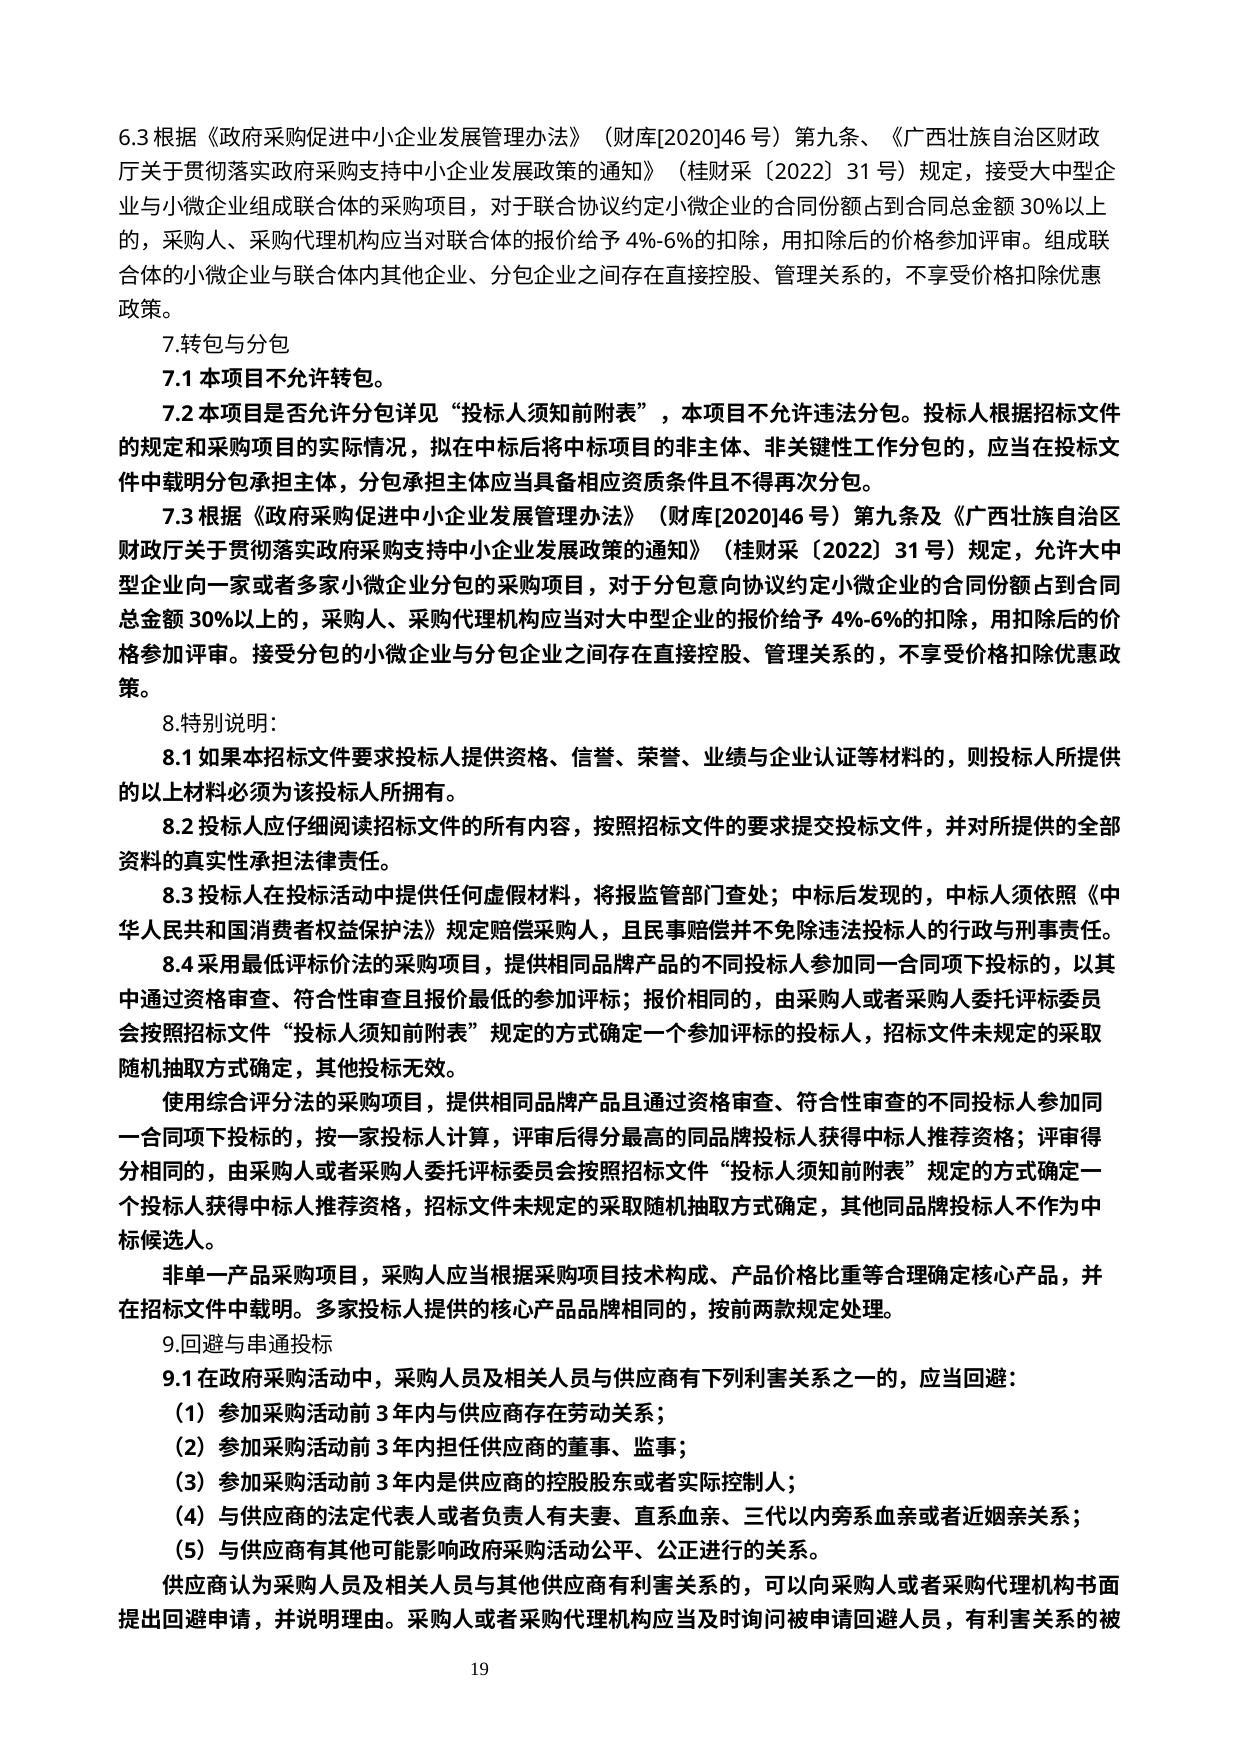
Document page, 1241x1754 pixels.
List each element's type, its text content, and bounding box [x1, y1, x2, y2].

text 7.3根据《政府采购促进中小企业发展管理办法》（财库[2020]46号）第九条及《广西壮族自治区财政厅关于贯彻落实政府采购支持中小企业发展政策的通知》（桂财采〔2022〕31号）规定，允许大中型企业向一家或者多家小微企业分包的采购项目，对于分包意向协议约定小微企业的合同份额占到合同总金额 30%以上的，采购人、采购代理机构应当对大中型企业的报价给予 4%-6%的扣除，用扣除后的价格参加评审。接受分包的小微企业与分包企业之间存在直接控股、管理关系的，不享受价格扣除优惠政策。 [118, 498, 1122, 704]
text 6.3根据《政府采购促进中小企业发展管理办法》（财库[2020]46号）第九条、《广西壮族自治区财政厅关于贯彻落实政府采购支持中小企业发展政策的通知》（桂财采〔2022〕31号）规定，接受大中型企业与小微企业组成联合体的采购项目，对于联合协议约定小微企业的合同份额占到合同总金额 30%以上的，采购人、采购代理机构应当对联合体的报价给予4%-6%的扣除，用扣除后的价格参加评审。组成联合体的小微企业与联合体内其他企业、分包企业之间存在直接控股、管理关系的，不享受价格扣除优惠政策。 [118, 118, 1122, 325]
text 7.1 本项目不允许转包。 [118, 360, 1122, 394]
text 8.3投标人在投标活动中提供任何虚假材料，将报监管部门查处；中标后发现的，中标人须依照《中华人民共和国消费者权益保护法》规定赔偿采购人，且民事赔偿并不免除违法投标人的行政与刑事责任。 [118, 877, 1122, 946]
text （4）与供应商的法定代表人或者负责人有夫妻、直系血亲、三代以内旁系血亲或者近姻亲关系； [118, 1498, 1122, 1532]
text （2）参加采购活动前3年内担任供应商的董事、监事； [118, 1429, 1122, 1463]
text 7.2本项目是否允许分包详见“投标人须知前附表”，本项目不允许违法分包。投标人根据招标文件的规定和采购项目的实际情况，拟在中标后将中标项目的非主体、非关键性工作分包的，应当在投标文件中载明分包承担主体，分包承担主体应当具备相应资质条件且不得再次分包。 [118, 394, 1122, 498]
text 9.回避与串通投标 [118, 1325, 1122, 1360]
text （5）与供应商有其他可能影响政府采购活动公平、公正进行的关系。 [118, 1532, 1122, 1567]
text 7.转包与分包 [118, 325, 1122, 360]
text 8.特别说明： [118, 704, 1122, 739]
text 9.1在政府采购活动中，采购人员及相关人员与供应商有下列利害关系之一的，应当回避： [118, 1360, 1122, 1394]
text （3）参加采购活动前3年内是供应商的控股股东或者实际控制人； [118, 1463, 1122, 1498]
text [118, 1567, 1122, 1636]
text 8.4采用最低评标价法的采购项目，提供相同品牌产品的不同投标人参加同一合同项下投标的，以其中通过资格审查、符合性审查且报价最低的参加评标；报价相同的，由采购人或者采购人委托评标委员会按照招标文件“投标人须知前附表”规定的方式确定一个参加评标的投标人，招标文件未规定的采取随机抽取方式确定，其他投标无效。 [118, 946, 1122, 1084]
text （1）参加采购活动前3年内与供应商存在劳动关系； [118, 1394, 1122, 1429]
text 8.1如果本招标文件要求投标人提供资格、信誉、荣誉、业绩与企业认证等材料的，则投标人所提供的以上材料必须为该投标人所拥有。 [118, 739, 1122, 808]
text 使用综合评分法的采购项目，提供相同品牌产品且通过资格审查、符合性审查的不同投标人参加同一合同项下投标的，按一家投标人计算，评审后得分最高的同品牌投标人获得中标人推荐资格；评审得分相同的，由采购人或者采购人委托评标委员会按照招标文件“投标人须知前附表”规定的方式确定一个投标人获得中标人推荐资格，招标文件未规定的采取随机抽取方式确定，其他同品牌投标人不作为中标候选人。 [118, 1084, 1122, 1256]
text 非单一产品采购项目，采购人应当根据采购项目技术构成、产品价格比重等合理确定核心产品，并在招标文件中载明。多家投标人提供的核心产品品牌相同的，按前两款规定处理。 [118, 1256, 1122, 1325]
text 8.2投标人应仔细阅读招标文件的所有内容，按照招标文件的要求提交投标文件，并对所提供的全部资料的真实性承担法律责任。 [118, 808, 1122, 877]
